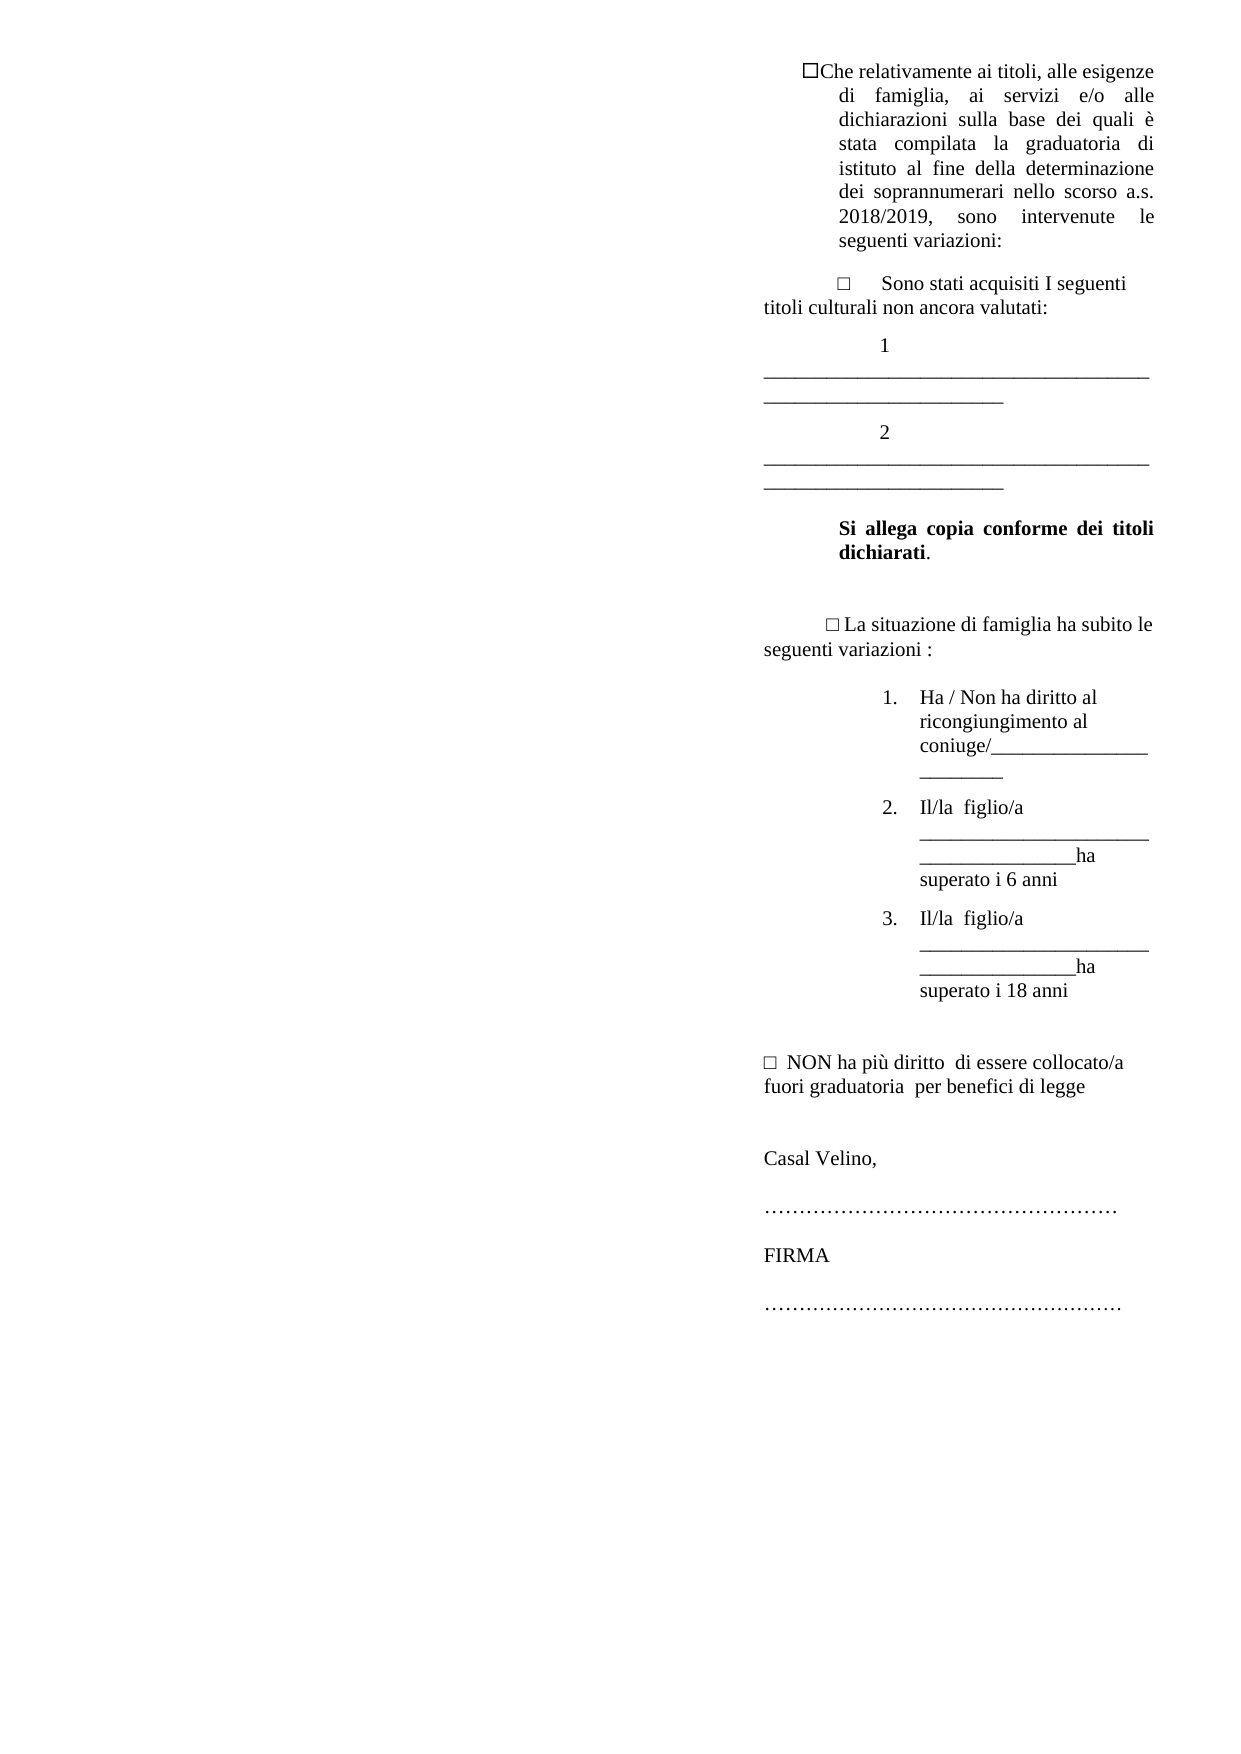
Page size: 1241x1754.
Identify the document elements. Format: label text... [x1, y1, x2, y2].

text Si allega copia conforme dei titoli dichiarati. [839, 516, 1154, 564]
list Che relativamente ai titoli, alle esigenze di famiglia, ai servizi e/o alle dichiarazioni sulla base dei quali è stata compilata la graduatoria di istituto al fine della determinazione dei soprannumerari nello scorso a.s. 2018/2019, sono intervenute le seguenti variazioni: [801, 59, 1154, 252]
text 2 ____________________________________________________________ [764, 420, 1154, 492]
text □ Sono stati acquisiti I seguenti titoli culturali non ancora valutati: [764, 271, 1154, 319]
text ……………………………………………… [764, 1291, 1154, 1315]
text □ La situazione di famiglia ha subito le seguenti variazioni : [764, 612, 1154, 661]
list Il/la figlio/a _____________________________________ha superato i 6 anni [882, 795, 1154, 891]
list Il/la figlio/a _____________________________________ha superato i 18 anni [882, 906, 1154, 1002]
list Ha / Non ha diritto al ricongiungimento al coniuge/_______________________ [882, 684, 1154, 781]
text Casal Velino, …………………………………………… FIRMA [764, 1146, 1154, 1267]
text □ NON ha più diritto di essere collocato/a fuori graduatoria per benefici di legge [764, 1050, 1154, 1098]
text 1 ____________________________________________________________ [764, 333, 1154, 406]
